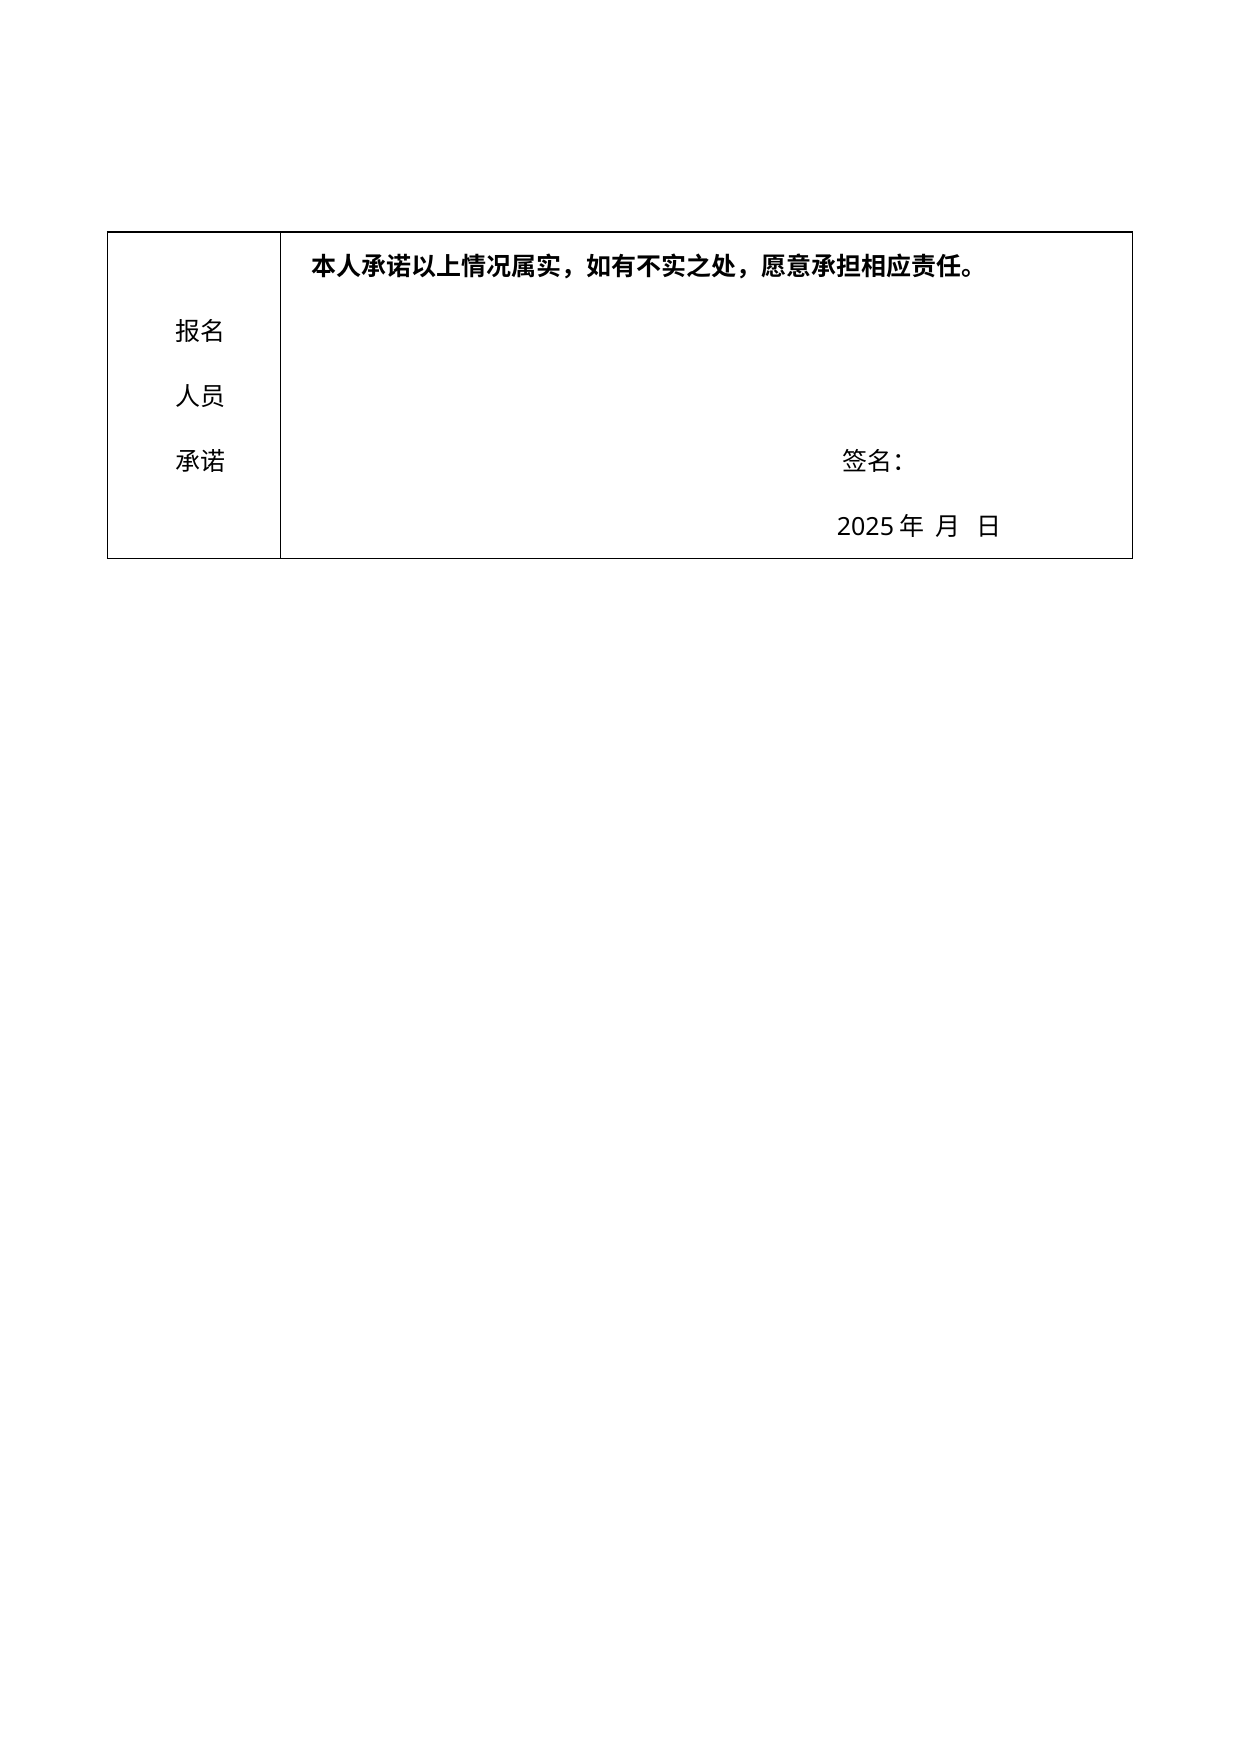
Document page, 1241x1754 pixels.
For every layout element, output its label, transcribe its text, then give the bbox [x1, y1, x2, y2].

table_cell 报名 人员 承诺 [108, 233, 280, 557]
table_cell 本人承诺以上情况属实，如有不实之处，愿意承担相应责任。 签名： 2025年 月 日 [281, 233, 1132, 557]
